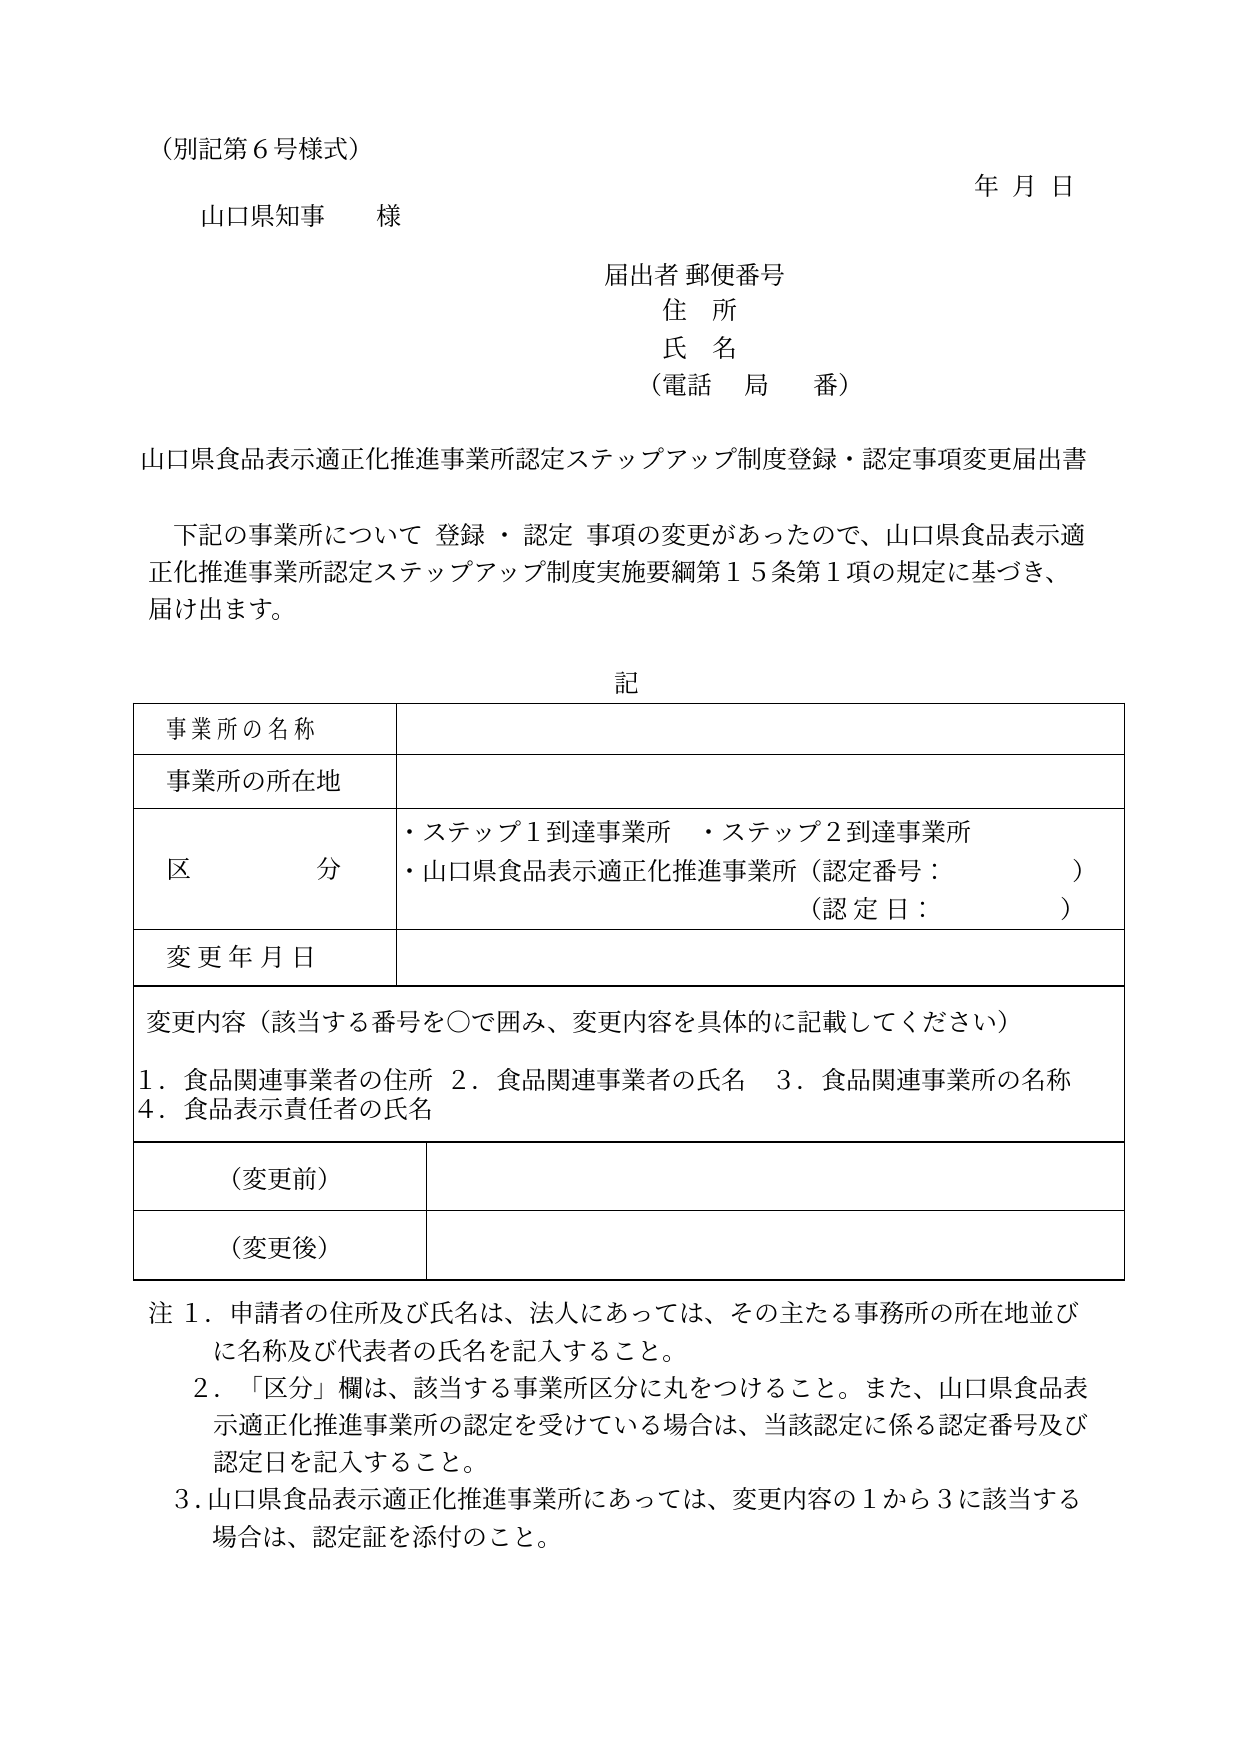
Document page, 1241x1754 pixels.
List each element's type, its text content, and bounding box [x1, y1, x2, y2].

table_cell （変更前） [134, 1143, 426, 1210]
text 氏 名 [148, 328, 973, 364]
text 注 １．申請者の住所及び氏名は、法人にあっては、その主たる事務所の所在地並び [148, 1294, 1089, 1330]
text 記 [150, 664, 1089, 700]
text 住 所 [148, 291, 973, 327]
text 年 月 日 [150, 166, 1075, 202]
table_cell [427, 1211, 1124, 1279]
text 下記の事業所について 登録 ・ 認定 事項の変更があったので、山口県食品表示適正化推進事業所認定ステップアップ制度実施要綱第１５条第１項の規定に基づき、届け出ます。 [148, 516, 1089, 626]
text （電話 局 番） [148, 366, 1089, 402]
table_cell 事業所の所在地 [134, 755, 396, 808]
text ２．「区分」欄は、該当する事業所区分に丸をつけること。また、山口県食品表示適正化推進事業所の認定を受けている場合は、当該認定に係る認定番号及び認定日を記入すること。 [188, 1369, 1089, 1478]
text に名称及び代表者の氏名を記入すること。 [175, 1331, 1089, 1367]
table_cell [427, 1143, 1124, 1210]
table_cell 変更内容（該当する番号を○で囲み、変更内容を具体的に記載してください） １．食品関連事業者の住所 ２．食品関連事業者の氏名 ３．食品関連事業所の名称 ４．食品表示責任者の氏名 [134, 987, 1124, 1141]
text ３. 山口県食品表示適正化推進事業所にあっては、変更内容の１から３に該当する場合は、認定証を添付のこと。 [150, 1480, 1089, 1553]
table_cell （変更後） [134, 1211, 426, 1279]
text 届出者 郵便番号 [148, 261, 786, 290]
text 山口県食品表示適正化推進事業所認定ステップアップ制度登録・認定事項変更届出書 [137, 440, 1089, 476]
table_cell 区 分 [134, 809, 396, 928]
text （別記第６号様式） [148, 130, 1089, 166]
table_cell 変 更 年 月 日 [134, 930, 396, 985]
table_header 事 業 所 の 名 称 [134, 704, 396, 753]
text 山口県知事 様 [200, 202, 1089, 231]
table_cell ・ステップ１到達事業所 ・ステップ２到達事業所 ・山口県食品表示適正化推進事業所（認定番号： ） （認 定 日： ） [397, 809, 1124, 928]
table_header [397, 704, 1124, 753]
table_cell [397, 930, 1124, 985]
table_cell [397, 755, 1124, 808]
